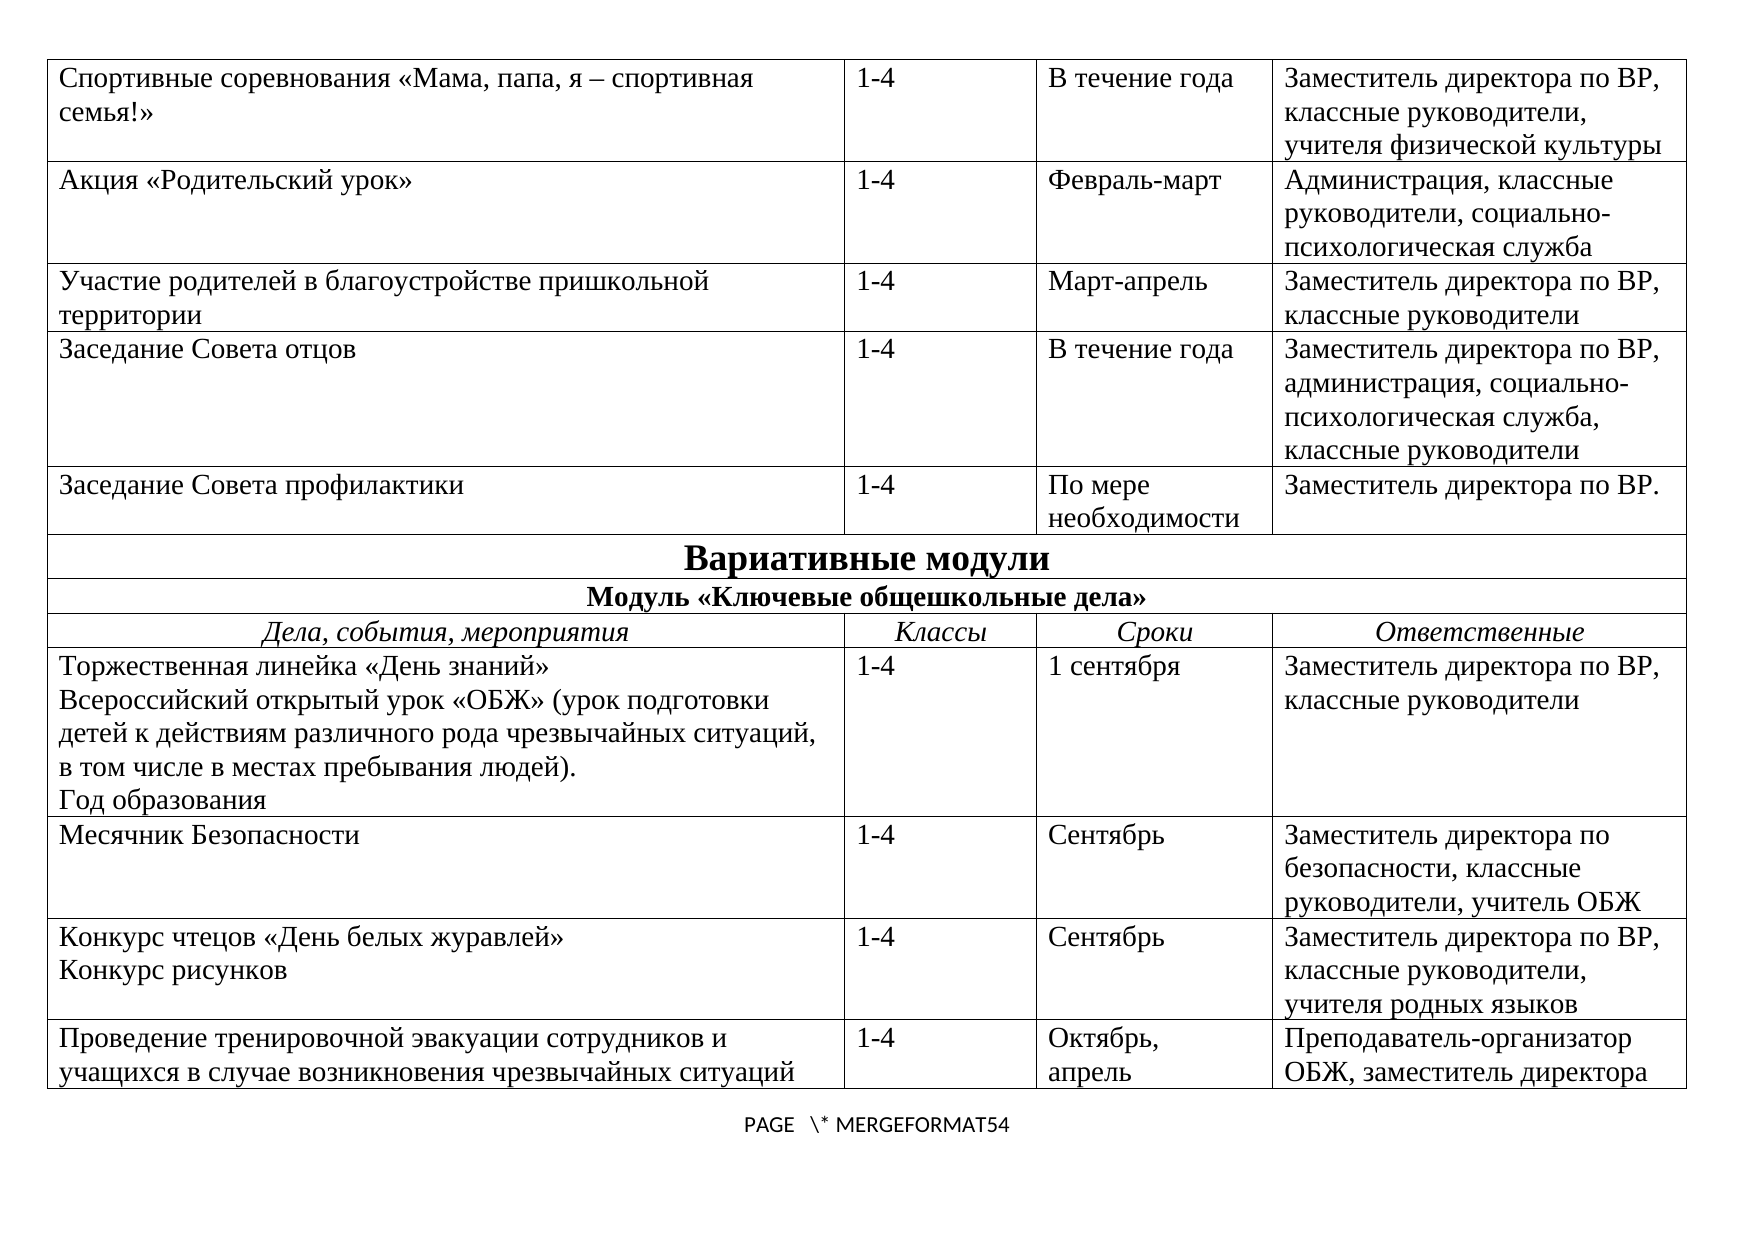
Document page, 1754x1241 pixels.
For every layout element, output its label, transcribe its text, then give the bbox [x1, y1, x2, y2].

table_cell Заместитель директора по ВР, классные руководители, учителя родных языков [1273, 919, 1686, 1019]
table_cell 1-4 [845, 919, 1036, 1019]
table_cell Сроки [1037, 614, 1272, 647]
table_cell 1-4 [845, 332, 1036, 466]
table_cell Март-апрель [1037, 264, 1272, 331]
table_cell Заседание Совета профилактики [48, 467, 844, 534]
table_cell Заместитель директора по ВР, администрация, социально-психологическая служба, классные руководители [1273, 332, 1686, 466]
table_cell Заместитель директора по ВР, классные руководители, учителя физической культуры [1273, 60, 1686, 161]
table_cell Месячник Безопасности [48, 817, 844, 918]
table_cell Заместитель директора по ВР, классные руководители [1273, 264, 1686, 331]
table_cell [1273, 1020, 1686, 1087]
table_cell 1-4 [845, 162, 1036, 262]
table_cell Заместитель директора по ВР, классные руководители [1273, 648, 1686, 816]
table_cell Ответственные [1273, 614, 1686, 647]
table_cell Заседание Совета отцов [48, 332, 844, 466]
table_cell По мере необходимости [1037, 467, 1272, 534]
table_cell В течение года [1037, 332, 1272, 466]
table_cell Сентябрь [1037, 817, 1272, 918]
table_cell Февраль-март [1037, 162, 1272, 262]
table_cell Модуль «Ключевые общешкольные дела» [48, 579, 1686, 613]
table_cell Торжественная линейка «День знаний» Всероссийский открытый урок «ОБЖ» (урок подготовки детей к действиям различного рода чрезвычайных ситуаций, в том числе в местах пребывания людей). Год образования [48, 648, 844, 816]
table_cell Участие родителей в благоустройстве пришкольной территории [48, 264, 844, 331]
table_cell 1-4 [845, 1020, 1036, 1087]
table_cell Дела, события, мероприятия [48, 614, 844, 647]
table_cell Сентябрь [1037, 919, 1272, 1019]
table_cell Октябрь, апрель [1037, 1020, 1272, 1087]
table_cell Классы [845, 614, 1036, 647]
table_cell 1-4 [845, 264, 1036, 331]
table_cell 1-4 [845, 467, 1036, 534]
table_cell Спортивные соревнования «Мама, папа, я – спортивная семья!» [48, 60, 844, 161]
table_cell В течение года [1037, 60, 1272, 161]
table_cell Заместитель директора по безопасности, классные руководители, учитель ОБЖ [1273, 817, 1686, 918]
table_cell 1-4 [845, 60, 1036, 161]
table_cell 1-4 [845, 648, 1036, 816]
table_cell Заместитель директора по ВР. [1273, 467, 1686, 534]
table_cell 1 сентября [1037, 648, 1272, 816]
table_cell Администрация, классные руководители, социально-психологическая служба [1273, 162, 1686, 262]
table_cell 1-4 [845, 817, 1036, 918]
table_cell Акция «Родительский урок» [48, 162, 844, 262]
table_cell Вариативные модули [48, 535, 1686, 578]
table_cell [48, 1020, 844, 1087]
table_cell Конкурс чтецов «День белых журавлей» Конкурс рисунков [48, 919, 844, 1019]
